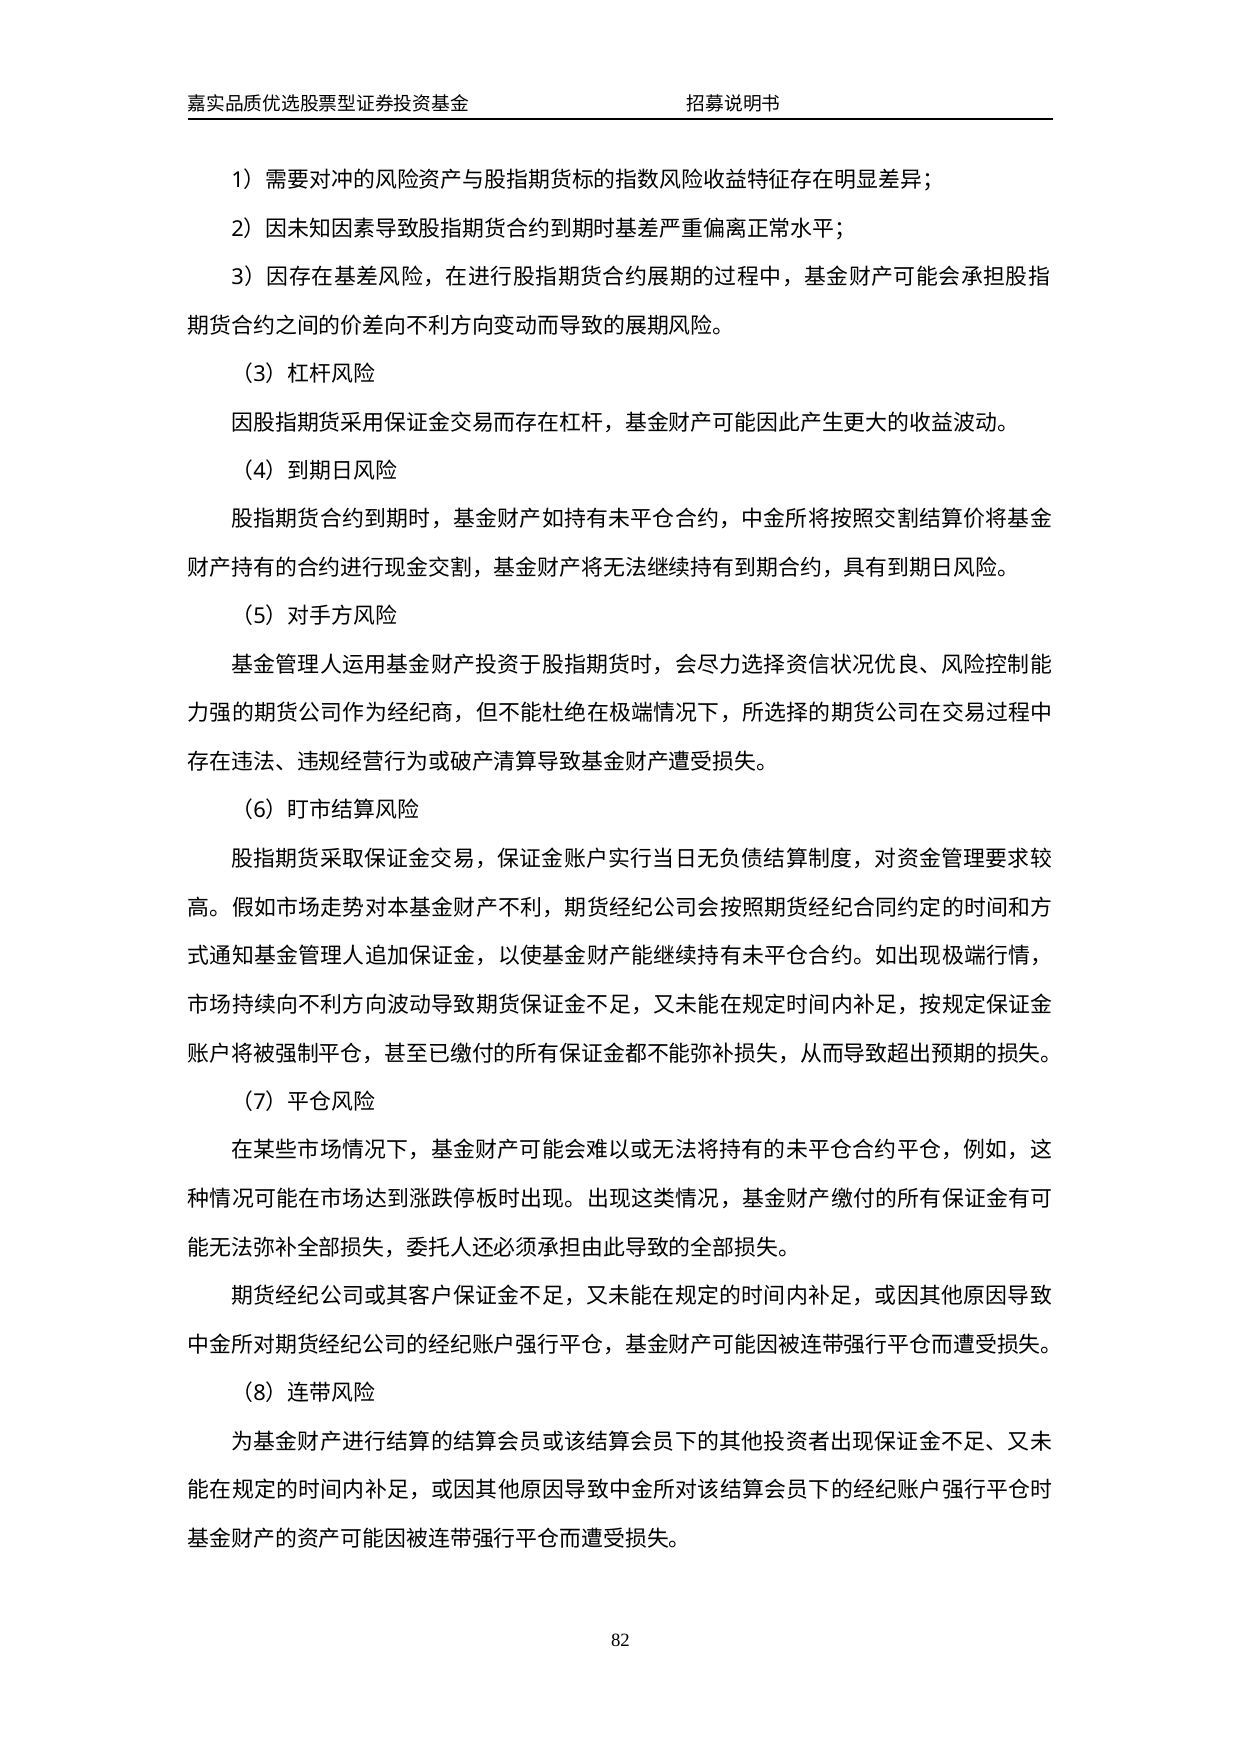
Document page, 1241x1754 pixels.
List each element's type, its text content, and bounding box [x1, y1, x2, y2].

text （5）对手方风险 [187, 598, 1053, 630]
text （7）平仓风险 [187, 1084, 1053, 1116]
text 股指期货合约到期时，基金财产如持有未平仓合约，中金所将按照交割结算价将基金财产持有的合约进行现金交割，基金财产将无法继续持有到期合约，具有到期日风险。 [187, 501, 1053, 582]
text 基金管理人运用基金财产投资于股指期货时，会尽力选择资信状况优良、风险控制能力强的期货公司作为经纪商，但不能杜绝在极端情况下，所选择的期货公司在交易过程中存在违法、违规经营行为或破产清算导致基金财产遭受损失。 [187, 646, 1053, 776]
text （6）盯市结算风险 [187, 792, 1053, 824]
text （3）杠杆风险 [187, 356, 1053, 388]
text 因股指期货采用保证金交易而存在杠杆，基金财产可能因此产生更大的收益波动。 [187, 404, 1053, 437]
text 为基金财产进行结算的结算会员或该结算会员下的其他投资者出现保证金不足、又未能在规定的时间内补足，或因其他原因导致中金所对该结算会员下的经纪账户强行平仓时，基金财产的资产可能因被连带强行平仓而遭受损失。 [187, 1423, 1053, 1553]
text 2）因未知因素导致股指期货合约到期时基差严重偏离正常水平； [187, 210, 1053, 243]
text 3）因存在基差风险，在进行股指期货合约展期的过程中，基金财产可能会承担股指期货合约之间的价差向不利方向变动而导致的展期风险。 [187, 259, 1053, 340]
text 1）需要对冲的风险资产与股指期货标的指数风险收益特征存在明显差异； [187, 162, 1053, 194]
text （8）连带风险 [187, 1375, 1053, 1407]
text 期货经纪公司或其客户保证金不足，又未能在规定的时间内补足，或因其他原因导致中金所对期货经纪公司的经纪账户强行平仓，基金财产可能因被连带强行平仓而遭受损失。 [187, 1278, 1053, 1359]
text 在某些市场情况下，基金财产可能会难以或无法将持有的未平仓合约平仓，例如，这种情况可能在市场达到涨跌停板时出现。出现这类情况，基金财产缴付的所有保证金有可能无法弥补全部损失，委托人还必须承担由此导致的全部损失。 [187, 1132, 1053, 1262]
text （4）到期日风险 [187, 452, 1053, 485]
text 股指期货采取保证金交易，保证金账户实行当日无负债结算制度，对资金管理要求较高。假如市场走势对本基金财产不利，期货经纪公司会按照期货经纪合同约定的时间和方式通知基金管理人追加保证金，以使基金财产能继续持有未平仓合约。如出现极端行情，市场持续向不利方向波动导致期货保证金不足，又未能在规定时间内补足，按规定保证金账户将被强制平仓，甚至已缴付的所有保证金都不能弥补损失，从而导致超出预期的损失。 [187, 840, 1053, 1068]
